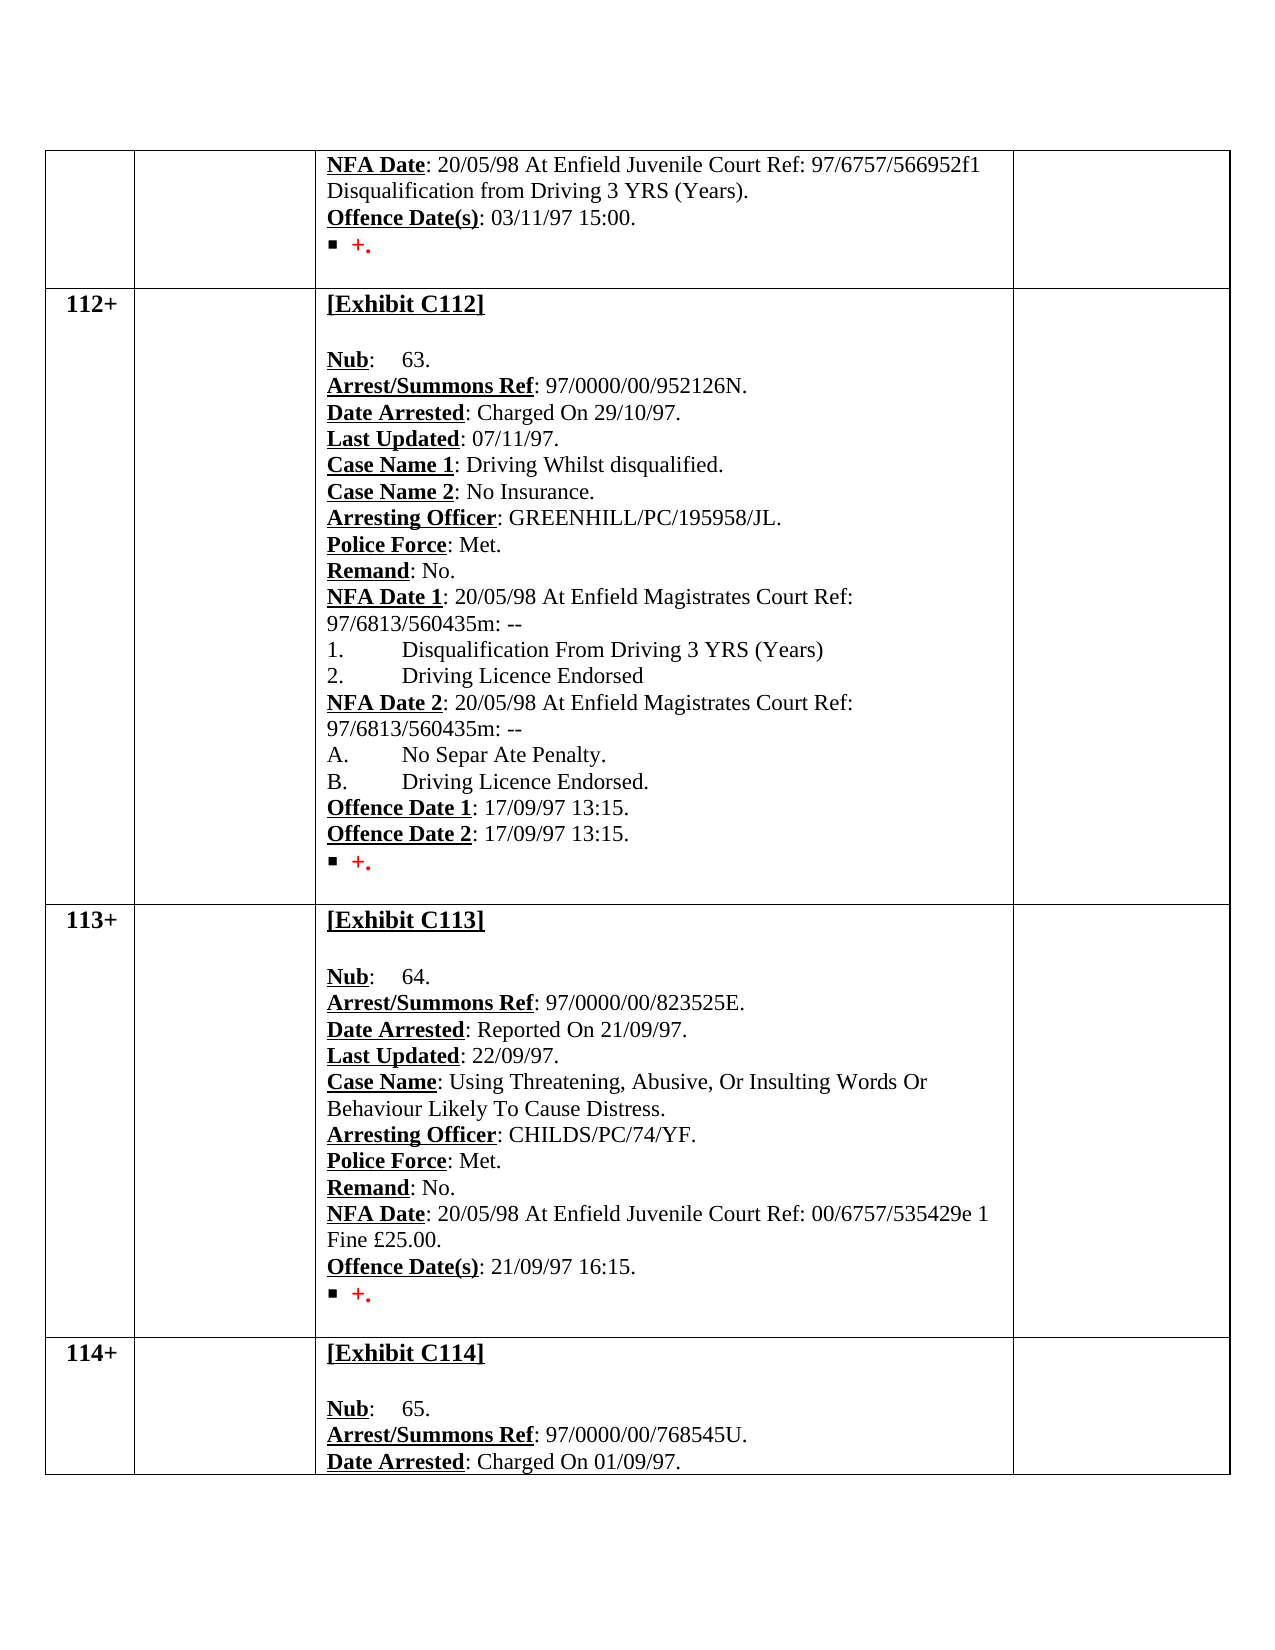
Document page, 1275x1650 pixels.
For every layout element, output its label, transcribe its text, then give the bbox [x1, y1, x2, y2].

table_cell [46, 1338, 134, 1474]
table_cell [1014, 151, 1229, 288]
table_cell [46, 151, 134, 288]
table_cell [Exhibit C113] Nub: 64. Arrest/Summons Ref: 97/0000/00/823525E. Date Arrested: Reported On 21/09/97. Last Updated: 22/09/97. Case Name: Using Threatening, Abusive, Or Insulting Words Or Behaviour Likely To Cause Distress. Arresting Officer: CHILDS/PC/74/YF. Police Force: Met. Remand: No. NFA Date: 20/05/98 At Enfield Juvenile Court Ref: 00/6757/535429e 1 Fine £25.00. Offence Date(s): 21/09/97 16:15. +. [316, 905, 1013, 1337]
table_cell [135, 151, 315, 288]
table_cell [135, 905, 315, 1337]
table_cell [1014, 905, 1229, 1337]
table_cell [316, 1338, 1013, 1474]
table_cell [1014, 289, 1229, 904]
table_cell [46, 905, 134, 1337]
table_cell [Exhibit C112] Nub: 63. Arrest/Summons Ref: 97/0000/00/952126N. Date Arrested: Charged On 29/10/97. Last Updated: 07/11/97. Case Name 1: Driving Whilst disqualified. Case Name 2: No Insurance. Arresting Officer: GREENHILL/PC/195958/JL. Police Force: Met. Remand: No. NFA Date 1: 20/05/98 At Enfield Magistrates Court Ref: 97/6813/560435m: -- 1. Disqualification From Driving 3 YRS (Years) 2. Driving Licence Endorsed NFA Date 2: 20/05/98 At Enfield Magistrates Court Ref: 97/6813/560435m: -- A. No Separ Ate Penalty. B. Driving Licence Endorsed. Offence Date 1: 17/09/97 13:15. Offence Date 2: 17/09/97 13:15. +. [316, 289, 1013, 904]
table_cell [46, 289, 134, 904]
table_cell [316, 151, 1013, 288]
table_cell [1014, 1338, 1229, 1474]
table_cell [135, 289, 315, 904]
table_cell [135, 1338, 315, 1474]
